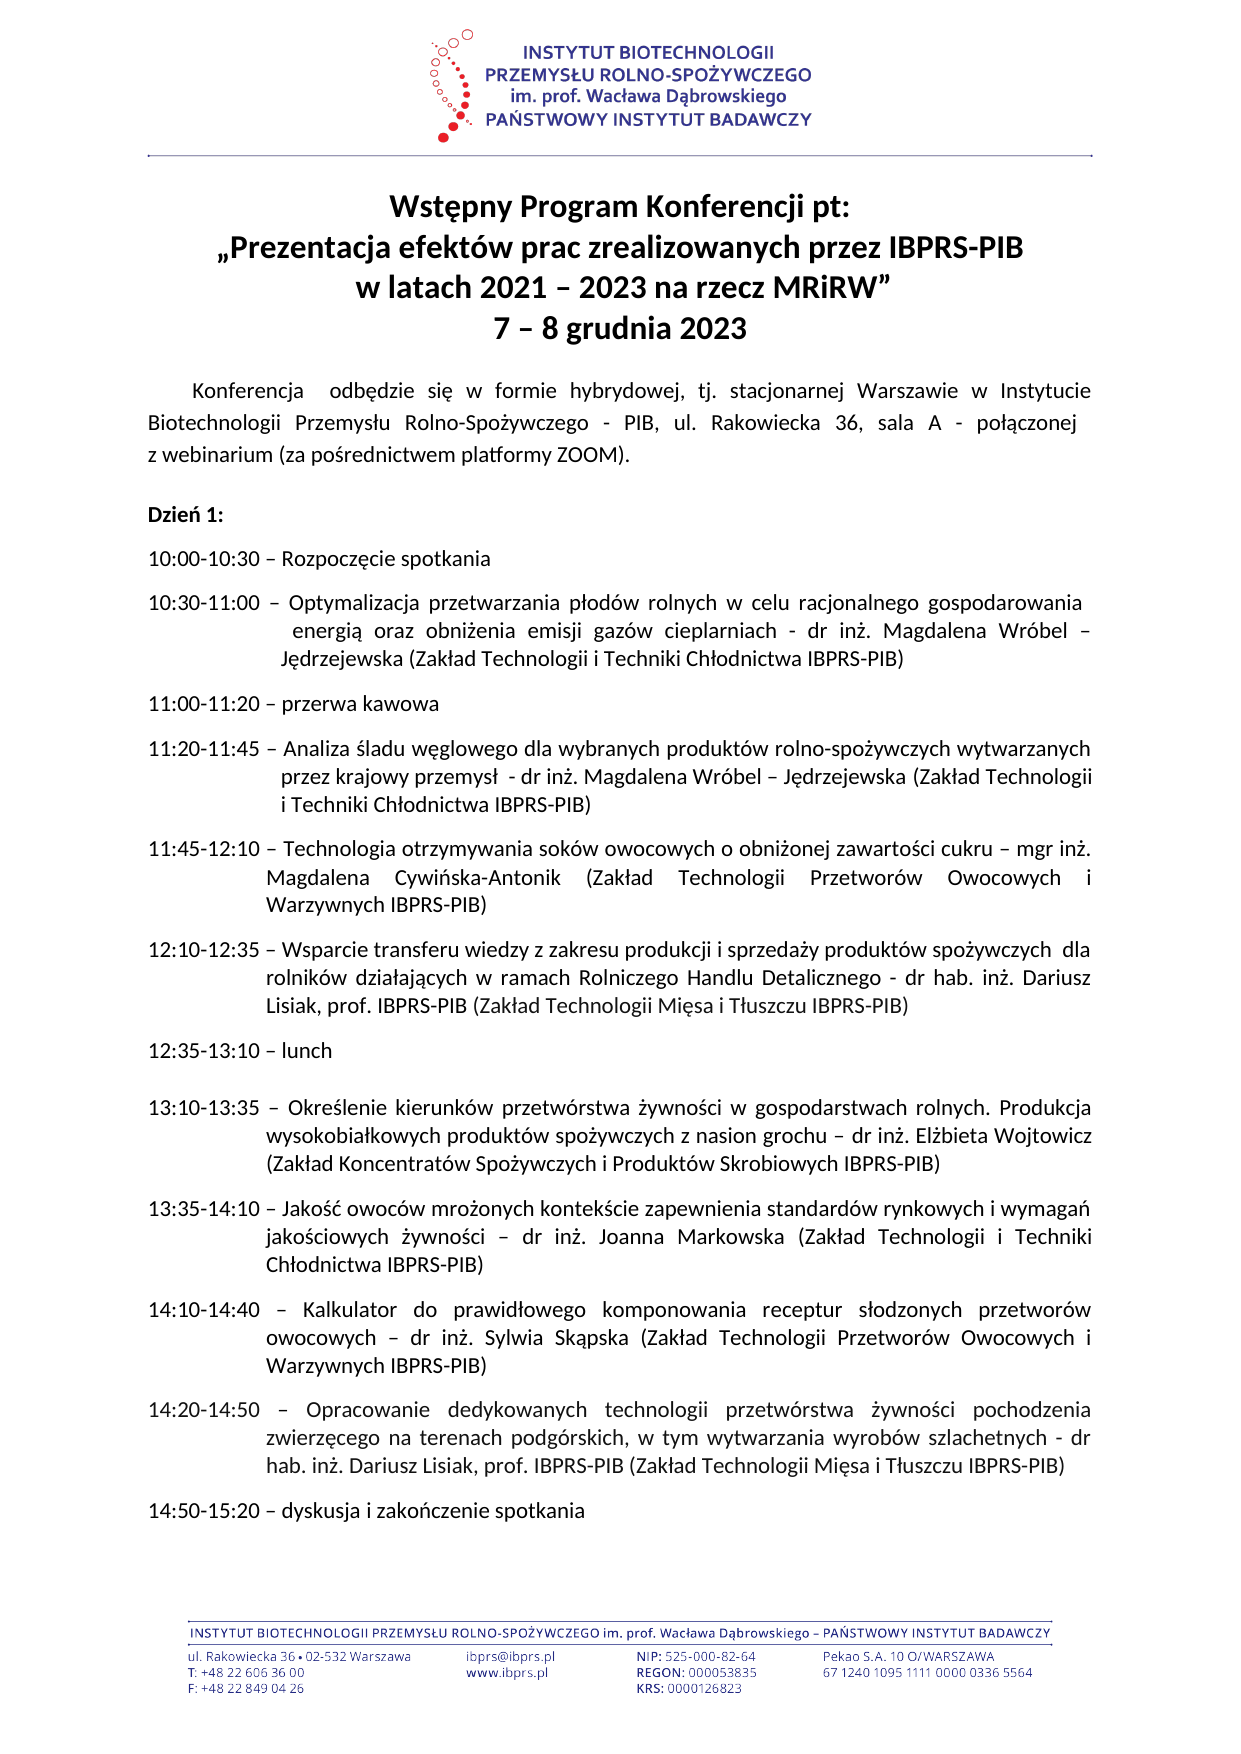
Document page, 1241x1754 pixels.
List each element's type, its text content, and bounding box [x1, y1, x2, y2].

text 10:30-11:00 – Optymalizacja przetwarzania płodów rolnych w celu racjonalnego gospodarowania energią oraz obniżenia emisji gazów cieplarniach - dr inż. Magdalena Wróbel – Jędrzejewska (Zakład Technologii i Techniki Chłodnictwa IBPRS-PIB) [148, 588, 1093, 672]
text 11:45-12:10 – Technologia otrzymywania soków owocowych o obniżonej zawartości cukru – mgr inż. Magdalena Cywińska-Antonik (Zakład Technologii Przetworów Owocowych i Warzywnych IBPRS-PIB) [148, 834, 1093, 919]
text Dzień 1: [148, 500, 1093, 528]
subtitle Konferencja odbędzie się w formie hybrydowej, tj. stacjonarnej Warszawie w Instytucie Biotechnologii Przemysłu Rolno-Spożywczego - PIB, ul. Rakowiecka 36, sala A - połączonej z webinarium (za pośrednictwem platformy ZOOM). [148, 376, 1093, 468]
text 7 – 8 grudnia 2023 [148, 307, 1093, 348]
picture [147, 29, 1093, 157]
text 11:00-11:20 – przerwa kawowa [148, 689, 1093, 717]
text 10:00-10:30 – Rozpoczęcie spotkania [148, 544, 1093, 572]
text 12:35-13:10 – lunch [148, 1036, 1093, 1064]
text 13:35-14:10 – Jakość owoców mrożonych kontekście zapewnienia standardów rynkowych i wymagań jakościowych żywności – dr inż. Joanna Markowska (Zakład Technologii i Techniki Chłodnictwa IBPRS-PIB) [148, 1194, 1093, 1278]
text 14:20-14:50 – Opracowanie dedykowanych technologii przetwórstwa żywności pochodzenia zwierzęcego na terenach podgórskich, w tym wytwarzania wyrobów szlachetnych - dr hab. inż. Dariusz Lisiak, prof. IBPRS-PIB (Zakład Technologii Mięsa i Tłuszczu IBPRS-PIB) [148, 1395, 1093, 1479]
text 14:50-15:20 – dyskusja i zakończenie spotkania [148, 1496, 1093, 1524]
text 12:10-12:35 – Wsparcie transferu wiedzy z zakresu produkcji i sprzedaży produktów spożywczych dla rolników działających w ramach Rolniczego Handlu Detalicznego - dr hab. inż. Dariusz Lisiak, prof. IBPRS-PIB (Zakład Technologii Mięsa i Tłuszczu IBPRS-PIB) [148, 935, 1093, 1019]
text 13:10-13:35 – Określenie kierunków przetwórstwa żywności w gospodarstwach rolnych. Produkcja wysokobiałkowych produktów spożywczych z nasion grochu – dr inż. Elżbieta Wojtowicz (Zakład Koncentratów Spożywczych i Produktów Skrobiowych IBPRS-PIB) [148, 1093, 1093, 1177]
text Wstępny Program Konferencji pt: [148, 185, 1093, 226]
picture [147, 1596, 1093, 1699]
text „Prezentacja efektów prac zrealizowanych przez IBPRS-PIB w latach 2021 – 2023 na rzecz MRiRW” [148, 226, 1093, 307]
text 14:10-14:40 – Kalkulator do prawidłowego komponowania receptur słodzonych przetworów owocowych – dr inż. Sylwia Skąpska (Zakład Technologii Przetworów Owocowych i Warzywnych IBPRS-PIB) [148, 1295, 1093, 1379]
text 11:20-11:45 – Analiza śladu węglowego dla wybranych produktów rolno-spożywczych wytwarzanych przez krajowy przemysł - dr inż. Magdalena Wróbel – Jędrzejewska (Zakład Technologii i Techniki Chłodnictwa IBPRS-PIB) [148, 734, 1093, 818]
